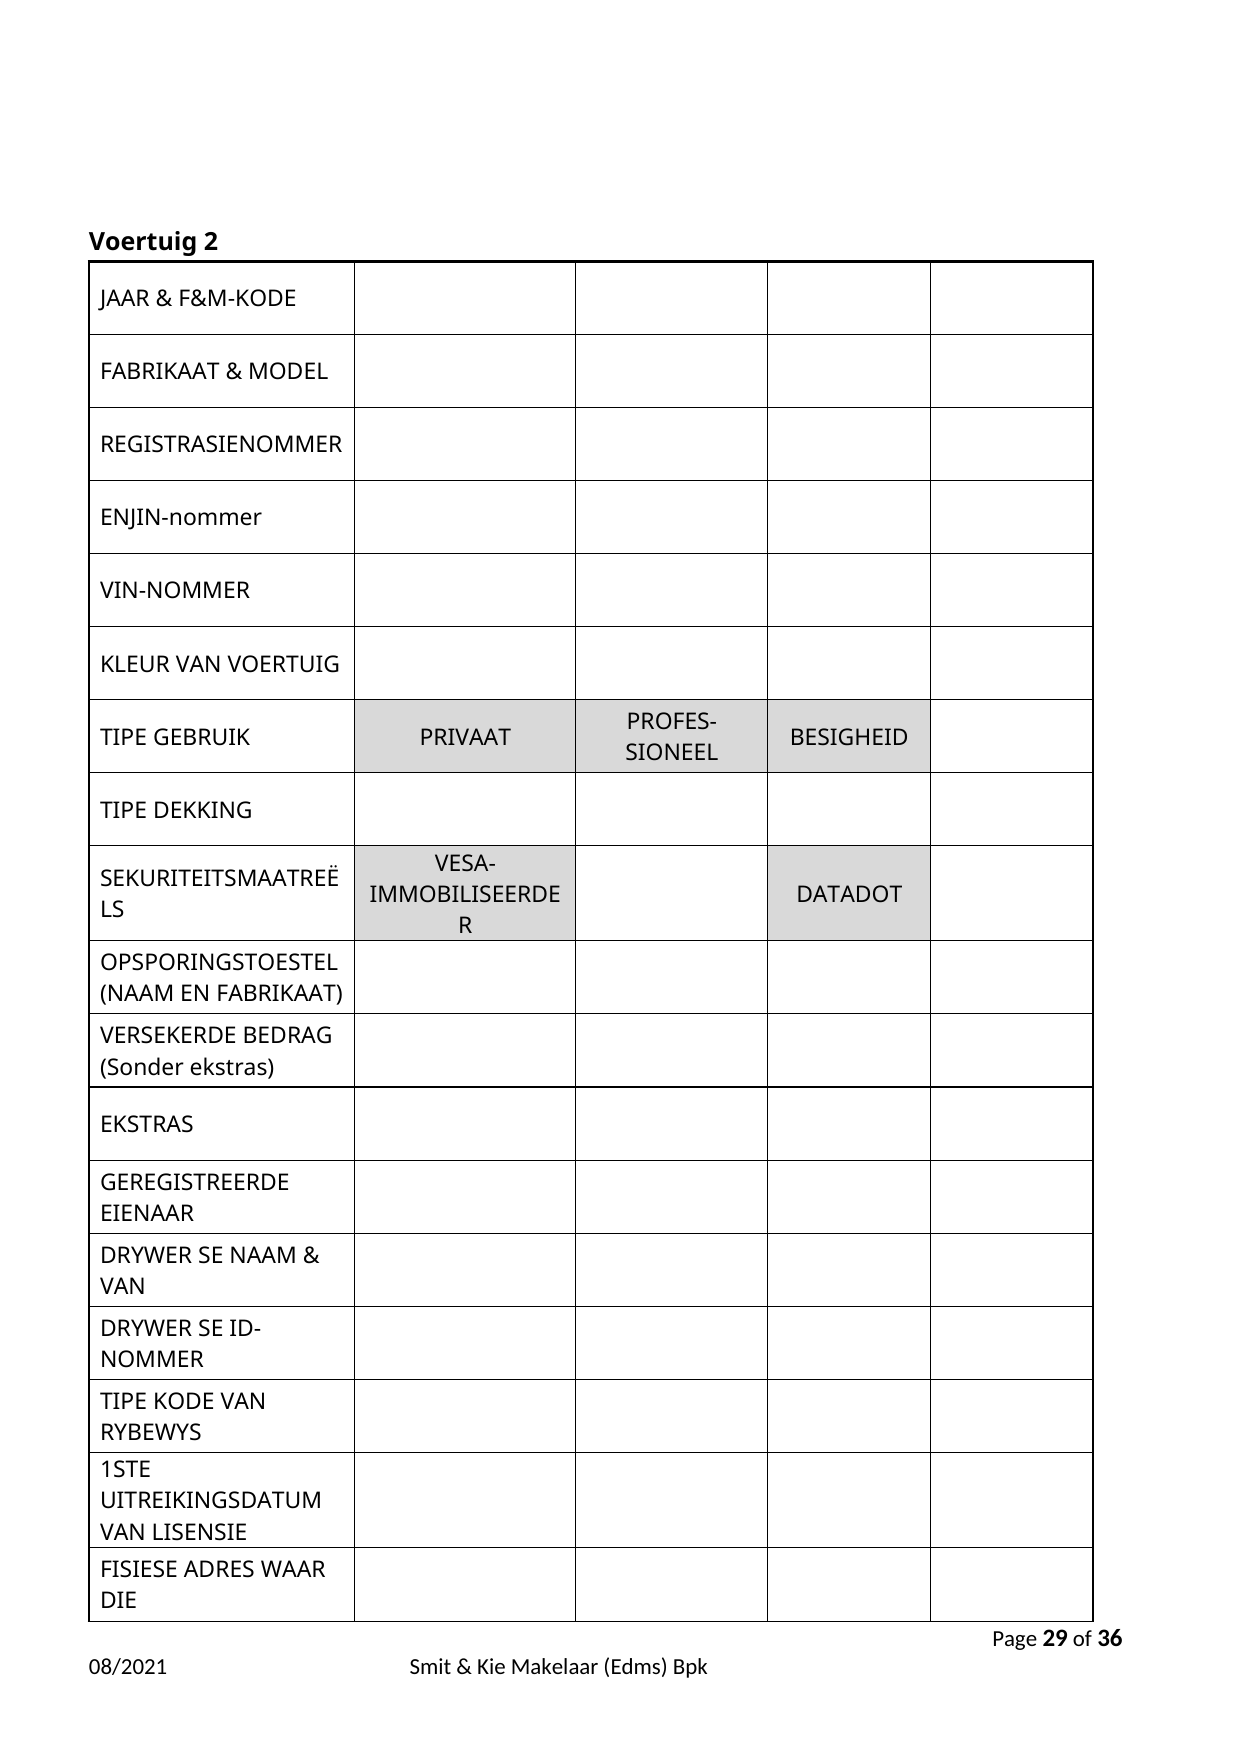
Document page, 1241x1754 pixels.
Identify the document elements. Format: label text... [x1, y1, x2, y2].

table_cell [355, 1161, 575, 1233]
table_cell [355, 627, 575, 699]
table_cell [768, 1380, 930, 1452]
table_cell [355, 1307, 575, 1379]
table_cell [768, 773, 930, 845]
table_cell [931, 773, 1092, 845]
table_cell [576, 1014, 767, 1086]
table_cell [931, 1453, 1092, 1547]
table_header [768, 263, 930, 333]
table_cell SEKURITEITSMAATREËLS [90, 846, 354, 940]
text Voertuig 2 [89, 224, 1122, 258]
table_cell [355, 1088, 575, 1159]
table_cell [768, 1088, 930, 1159]
table_cell VESA- IMMOBILISEERDER [355, 846, 575, 940]
table_cell TIPE GEBRUIK [90, 700, 354, 772]
table_cell [355, 408, 575, 480]
table_cell [931, 1234, 1092, 1306]
table_cell [355, 481, 575, 553]
table_cell [931, 335, 1092, 407]
table_cell [355, 1548, 575, 1621]
table_cell [768, 1307, 930, 1379]
table_cell [931, 700, 1092, 772]
table_cell [576, 1234, 767, 1306]
table_cell [576, 627, 767, 699]
table_cell [768, 1548, 930, 1621]
table_cell EKSTRAS [90, 1088, 354, 1159]
table_cell VIN-NOMMER [90, 554, 354, 626]
table_cell [768, 481, 930, 553]
table_header [931, 263, 1092, 333]
table_cell [768, 1234, 930, 1306]
table_cell [768, 941, 930, 1013]
table_cell [576, 481, 767, 553]
table_cell TIPE KODE VAN RYBEWYS [90, 1380, 354, 1452]
table_cell KLEUR VAN VOERTUIG [90, 627, 354, 699]
table_cell [576, 1307, 767, 1379]
table_cell [576, 335, 767, 407]
table_header [355, 263, 575, 333]
table_cell REGISTRASIENOMMER [90, 408, 354, 480]
table_cell [576, 1161, 767, 1233]
table_cell [931, 408, 1092, 480]
table_cell [768, 408, 930, 480]
table_cell [768, 627, 930, 699]
table_cell [355, 1380, 575, 1452]
table_cell [576, 941, 767, 1013]
table_cell [576, 408, 767, 480]
table_cell [576, 1380, 767, 1452]
table_cell VERSEKERDE BEDRAG (Sonder ekstras) [90, 1014, 354, 1086]
table_cell [931, 1548, 1092, 1621]
table_cell [355, 554, 575, 626]
table_cell [768, 1161, 930, 1233]
table_cell DATADOT [768, 846, 930, 940]
table_cell [576, 1548, 767, 1621]
table_cell [576, 773, 767, 845]
table_cell [931, 627, 1092, 699]
table_cell [355, 941, 575, 1013]
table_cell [90, 1548, 354, 1621]
table_cell [768, 1453, 930, 1547]
table_cell [355, 335, 575, 407]
table_cell [931, 1161, 1092, 1233]
table_cell PROFES-SIONEEL [576, 700, 767, 772]
table_cell [576, 1453, 767, 1547]
table_cell PRIVAAT [355, 700, 575, 772]
table_cell [355, 773, 575, 845]
table_cell [768, 1014, 930, 1086]
table_cell [768, 335, 930, 407]
table_cell ENJIN-nommer [90, 481, 354, 553]
table_header JAAR & F&M-KODE [90, 263, 354, 333]
table_cell [355, 1234, 575, 1306]
table_cell OPSPORINGSTOESTEL (NAAM EN FABRIKAAT) [90, 941, 354, 1013]
table_cell [931, 1014, 1092, 1086]
table_header [576, 263, 767, 333]
table_cell [576, 554, 767, 626]
table_cell [355, 1014, 575, 1086]
table_cell FABRIKAAT & MODEL [90, 335, 354, 407]
table_cell [768, 554, 930, 626]
table_cell DRYWER SE NAAM & VAN [90, 1234, 354, 1306]
table_cell [355, 1453, 575, 1547]
table_cell [576, 846, 767, 940]
table_cell [931, 846, 1092, 940]
table_cell [931, 941, 1092, 1013]
table_cell GEREGISTREERDE EIENAAR [90, 1161, 354, 1233]
table_cell [576, 1088, 767, 1159]
table_cell TIPE DEKKING [90, 773, 354, 845]
table_cell 1STE UITREIKINGSDATUM VAN LISENSIE [90, 1453, 354, 1547]
table_cell DRYWER SE ID-NOMMER [90, 1307, 354, 1379]
table_cell [931, 481, 1092, 553]
table_cell [931, 554, 1092, 626]
table_cell [931, 1307, 1092, 1379]
table_cell BESIGHEID [768, 700, 930, 772]
table_cell [931, 1380, 1092, 1452]
table_cell [931, 1088, 1092, 1159]
